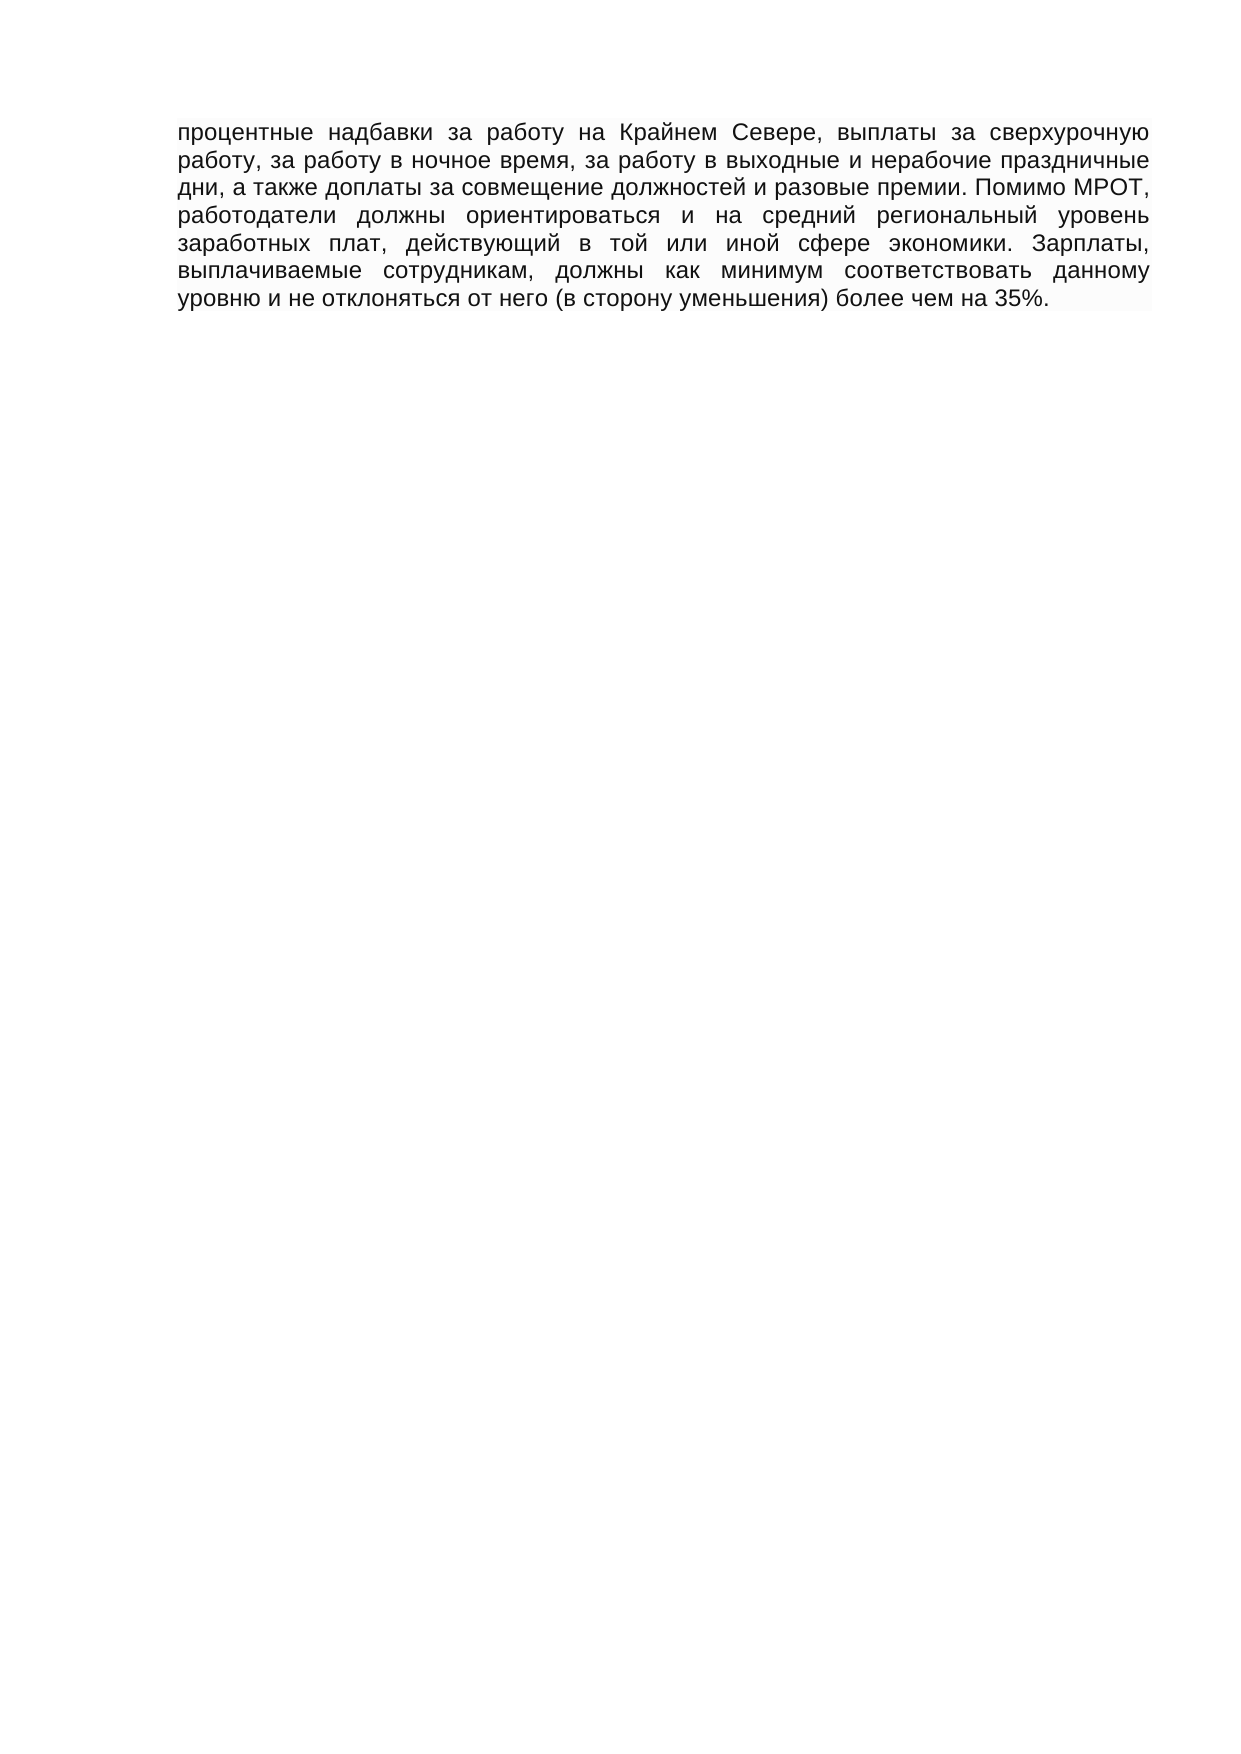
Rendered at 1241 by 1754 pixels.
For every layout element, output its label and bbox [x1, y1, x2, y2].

text [177, 118, 1152, 311]
